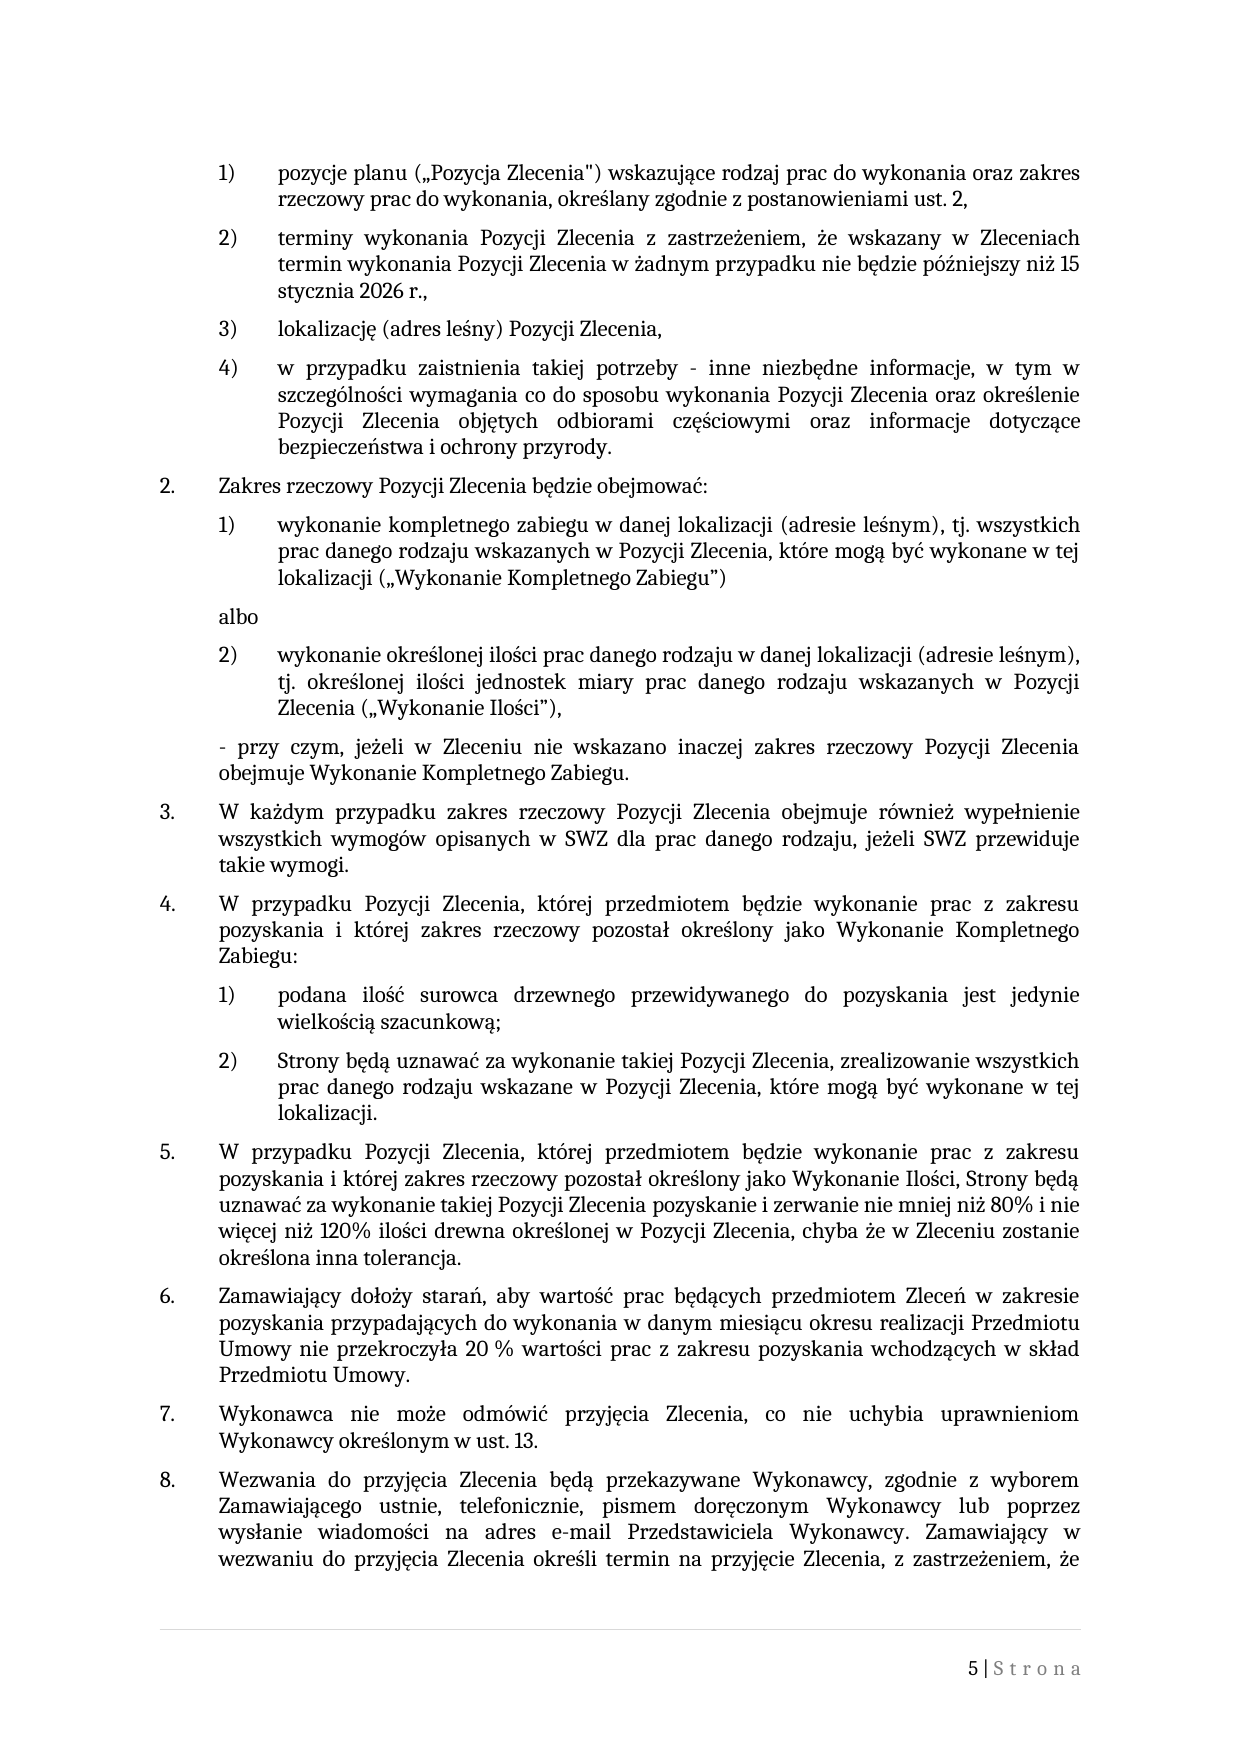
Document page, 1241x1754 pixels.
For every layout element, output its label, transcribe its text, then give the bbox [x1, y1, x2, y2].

list Zamawiający dołoży starań, aby wartość prac będących przedmiotem Zleceń w zakresie pozyskania przypadających do wykonania w danym miesiącu okresu realizacji Przedmiotu Umowy nie przekroczyła 20 % wartości prac z zakresu pozyskania wchodzących w skład Przedmiotu Umowy. [159, 1283, 1081, 1389]
list lokalizację (adres leśny) Pozycji Zlecenia, [218, 316, 1081, 343]
list Zakres rzeczowy Pozycji Zlecenia będzie obejmować: [159, 473, 1081, 499]
list Wykonawca nie może odmówić przyjęcia Zlecenia, co nie uchybia uprawnieniom Wykonawcy określonym w ust. 13. [159, 1401, 1081, 1454]
text - przy czym, jeżeli w Zleceniu nie wskazano inaczej zakres rzeczowy Pozycji Zlecenia obejmuje Wykonanie Kompletnego Zabiegu. [218, 734, 1081, 787]
list W przypadku Pozycji Zlecenia, której przedmiotem będzie wykonanie prac z zakresu pozyskania i której zakres rzeczowy pozostał określony jako Wykonanie Ilości, Strony będą uznawać za wykonanie takiej Pozycji Zlecenia pozyskanie i zerwanie nie mniej niż 80% i nie więcej niż 120% ilości drewna określonej w Pozycji Zlecenia, chyba że w Zleceniu zostanie określona inna tolerancja. [159, 1139, 1081, 1271]
list W przypadku Pozycji Zlecenia, której przedmiotem będzie wykonanie prac z zakresu pozyskania i której zakres rzeczowy pozostał określony jako Wykonanie Kompletnego Zabiegu: [159, 891, 1081, 970]
text albo [218, 603, 1081, 630]
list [159, 1466, 1081, 1572]
list podana ilość surowca drzewnego przewidywanego do pozyskania jest jedynie wielkością szacunkową; [218, 982, 1081, 1035]
list w przypadku zaistnienia takiej potrzeby - inne niezbędne informacje, w tym w szczególności wymagania co do sposobu wykonania Pozycji Zlecenia oraz określenie Pozycji Zlecenia objętych odbiorami częściowymi oraz informacje dotyczące bezpieczeństwa i ochrony przyrody. [218, 355, 1081, 461]
list Strony będą uznawać za wykonanie takiej Pozycji Zlecenia, zrealizowanie wszystkich prac danego rodzaju wskazane w Pozycji Zlecenia, które mogą być wykonane w tej lokalizacji. [218, 1047, 1081, 1126]
list pozycje planu („Pozycja Zlecenia") wskazujące rodzaj prac do wykonania oraz zakres rzeczowy prac do wykonania, określany zgodnie z postanowieniami ust. 2, [218, 159, 1081, 212]
list 2) wykonanie określonej ilości prac danego rodzaju w danej lokalizacji (adresie leśnym), tj. określonej ilości jednostek miary prac danego rodzaju wskazanych w Pozycji Zlecenia („Wykonanie Ilości”), [218, 642, 1081, 721]
list terminy wykonania Pozycji Zlecenia z zastrzeżeniem, że wskazany w Zleceniach termin wykonania Pozycji Zlecenia w żadnym przypadku nie będzie późniejszy niż 15 stycznia 2026 r., [218, 225, 1081, 304]
list 1) wykonanie kompletnego zabiegu w danej lokalizacji (adresie leśnym), tj. wszystkich prac danego rodzaju wskazanych w Pozycji Zlecenia, które mogą być wykonane w tej lokalizacji („Wykonanie Kompletnego Zabiegu”) [218, 512, 1081, 591]
list W każdym przypadku zakres rzeczowy Pozycji Zlecenia obejmuje również wypełnienie wszystkich wymogów opisanych w SWZ dla prac danego rodzaju, jeżeli SWZ przewiduje takie wymogi. [159, 799, 1081, 878]
